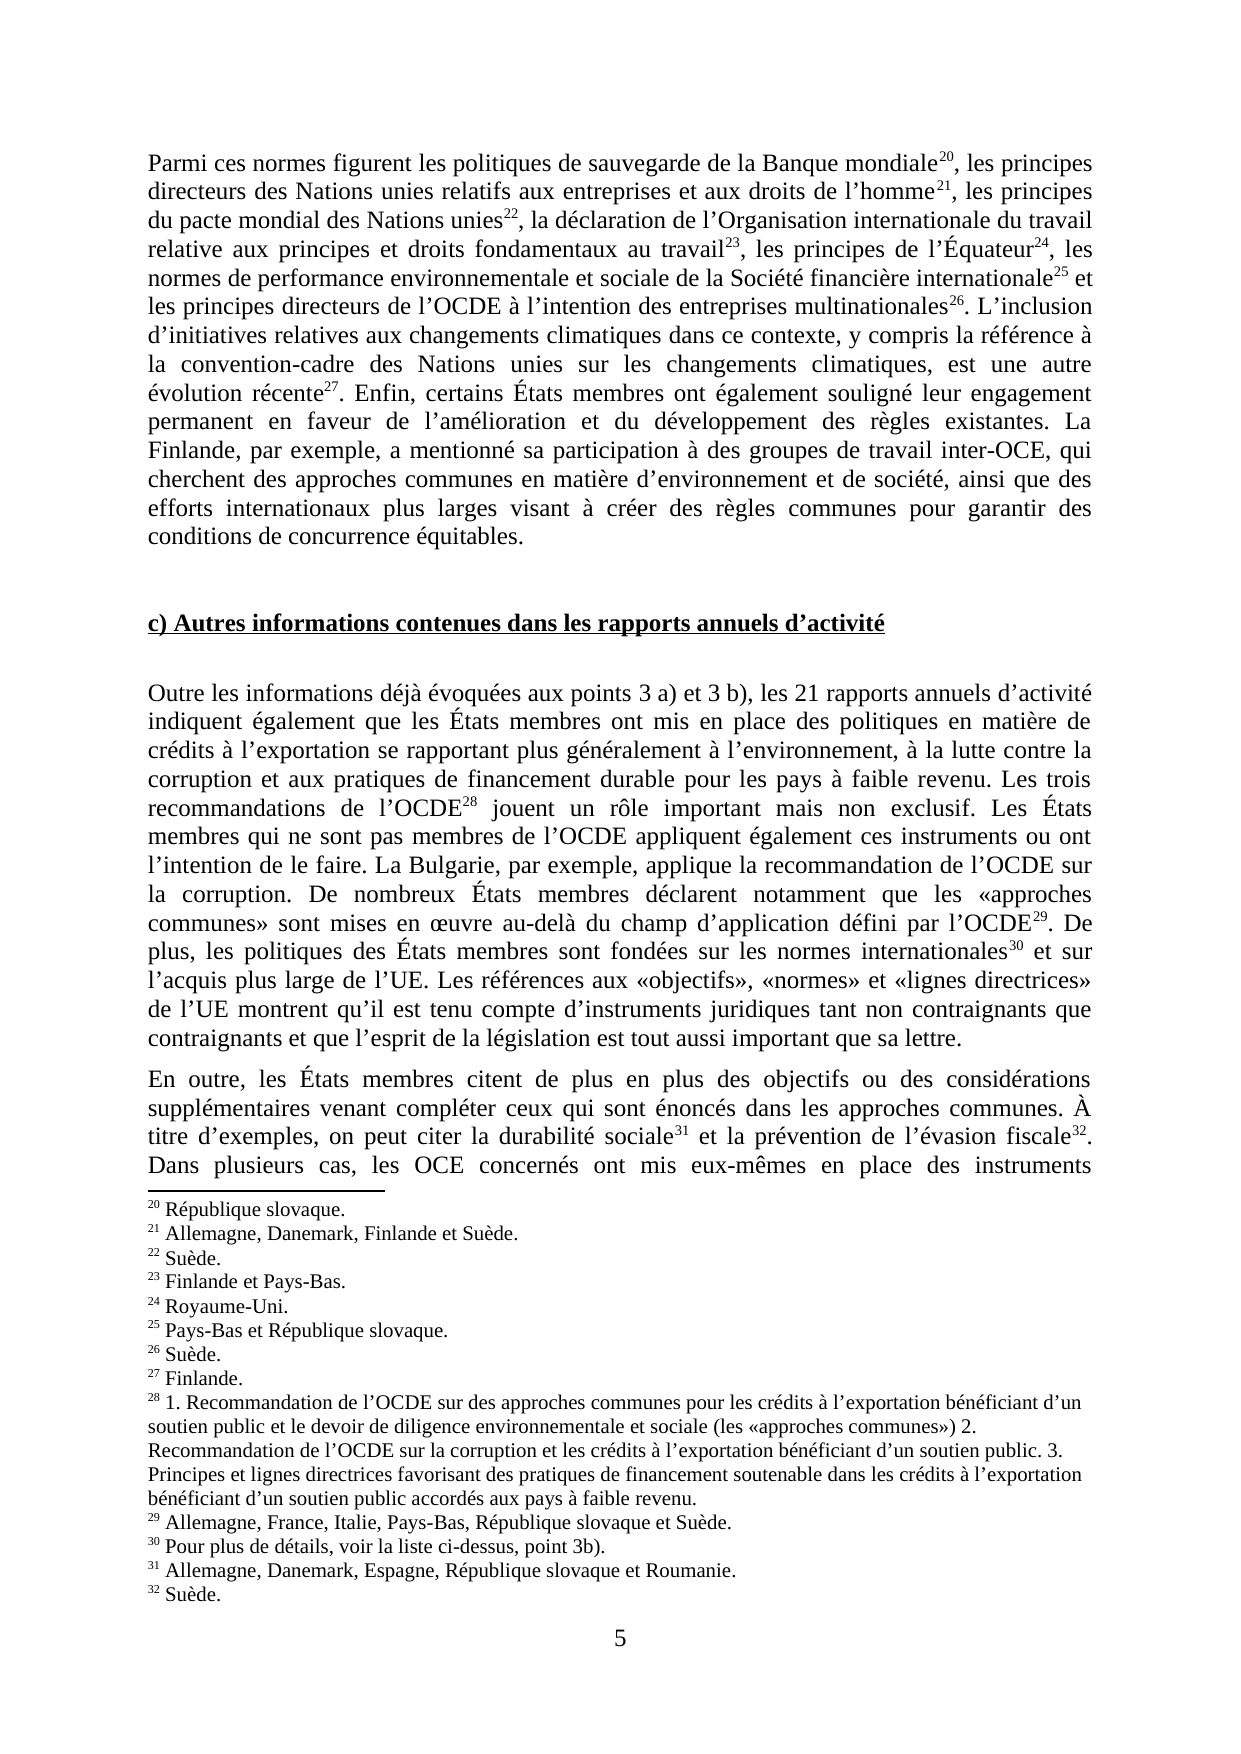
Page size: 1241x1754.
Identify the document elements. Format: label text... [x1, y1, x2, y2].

text En outre, les États membres citent de plus en plus des objectifs ou des considérations supplémentaires venant compléter ceux qui sont énoncés dans les approches communes. À titre d’exemples, on peut citer la durabilité sociale et la prévention de l’évasion fiscale. Dans plusieurs cas, les OCE concernés ont mis eux-mêmes en place des instruments pertinents. Une politique de responsabilité sociale des entreprises en est un exemple; celle-ci suppose habituellement non seulement des efforts internes, mais aussi un dialogue rapproché avec les clients de l’OCE. [148, 1064, 1093, 1179]
text Outre les informations déjà évoquées aux points 3 a) et 3 b), les 21 rapports annuels d’activité indiquent également que les États membres ont mis en place des politiques en matière de crédits à l’exportation se rapportant plus généralement à l’environnement, à la lutte contre la corruption et aux pratiques de financement durable pour les pays à faible revenu. Les trois recommandations de l’OCDE jouent un rôle important mais non exclusif. Les États membres qui ne sont pas membres de l’OCDE appliquent également ces instruments ou ont l’intention de le faire. La Bulgarie, par exemple, applique la recommandation de l’OCDE sur la corruption. De nombreux États membres déclarent notamment que les «approches communes» sont mises en œuvre au-delà du champ d’application défini par l’OCDE. De plus, les politiques des États membres sont fondées sur les normes internationales et sur l’acquis plus large de l’UE. Les références aux «objectifs», «normes» et «lignes directrices» de l’UE montrent qu’il est tenu compte d’instruments juridiques tant non contraignants que contraignants et que l’esprit de la législation est tout aussi important que sa lettre. [148, 678, 1093, 1051]
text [148, 148, 1093, 550]
text c) Autres informations contenues dans les rapports annuels d’activité [148, 608, 1093, 636]
